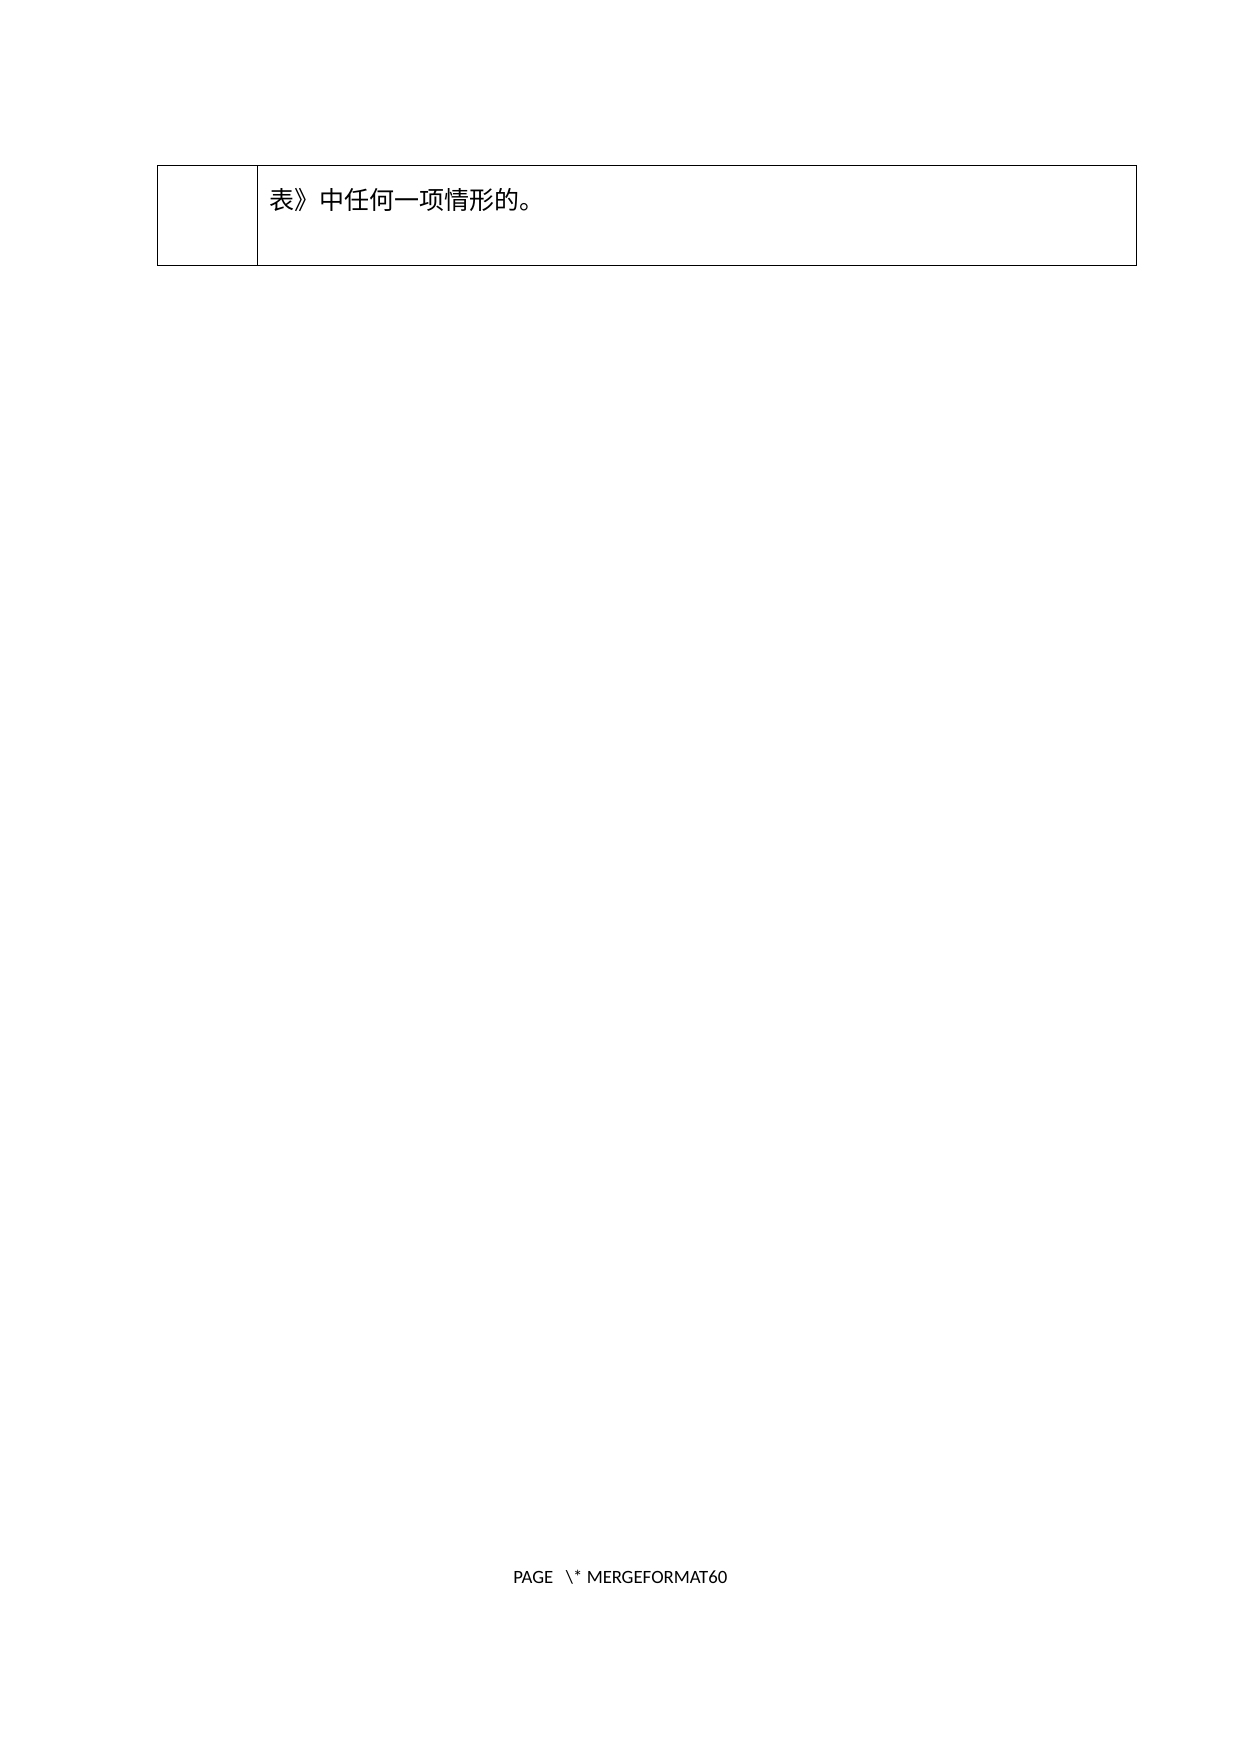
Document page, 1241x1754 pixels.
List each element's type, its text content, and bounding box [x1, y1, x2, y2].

table_cell 5 [158, 166, 257, 264]
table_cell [258, 166, 1136, 264]
